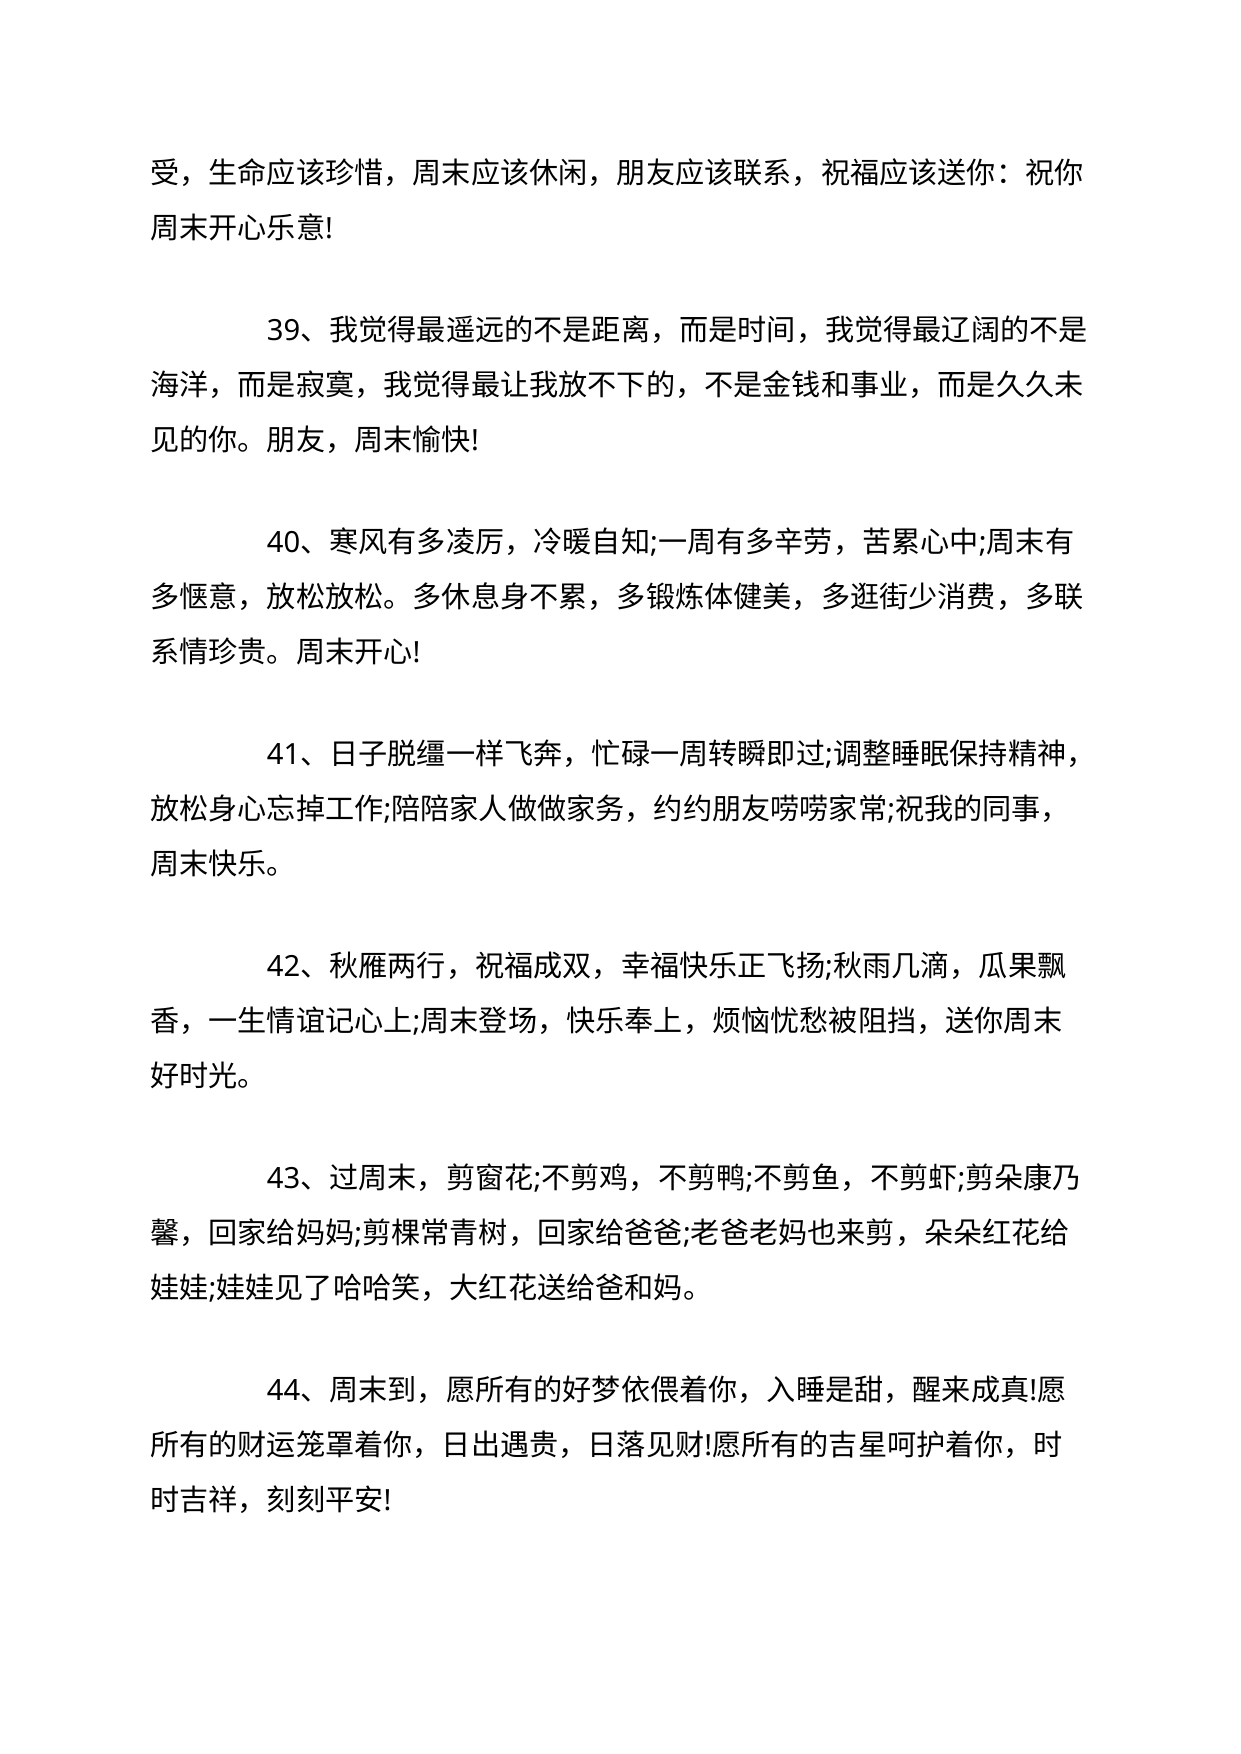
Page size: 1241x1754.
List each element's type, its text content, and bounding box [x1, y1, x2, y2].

text 43、过周末，剪窗花;不剪鸡，不剪鸭;不剪鱼，不剪虾;剪朵康乃馨，回家给妈妈;剪棵常青树，回家给爸爸;老爸老妈也来剪，朵朵红花给娃娃;娃娃见了哈哈笑，大红花送给爸和妈。 [150, 1154, 1090, 1307]
text 44、周末到，愿所有的好梦依偎着你，入睡是甜，醒来成真!愿所有的财运笼罩着你，日出遇贵，日落见财!愿所有的吉星呵护着你，时时吉祥，刻刻平安! [150, 1366, 1090, 1518]
text 42、秋雁两行，祝福成双，幸福快乐正飞扬;秋雨几滴，瓜果飘香，一生情谊记心上;周末登场，快乐奉上，烦恼忧愁被阻挡，送你周末好时光。 [150, 942, 1090, 1095]
text 40、寒风有多凌厉，冷暖自知;一周有多辛劳，苦累心中;周末有多惬意，放松放松。多休息身不累，多锻炼体健美，多逛街少消费，多联系情珍贵。周末开心! [150, 519, 1090, 671]
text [150, 150, 1090, 247]
text 41、日子脱缰一样飞奔，忙碌一周转瞬即过;调整睡眠保持精神，放松身心忘掉工作;陪陪家人做做家务，约约朋友唠唠家常;祝我的同事，周末快乐。 [150, 731, 1090, 883]
text 39、我觉得最遥远的不是距离，而是时间，我觉得最辽阔的不是海洋，而是寂寞，我觉得最让我放不下的，不是金钱和事业，而是久久未见的你。朋友，周末愉快! [150, 307, 1090, 459]
